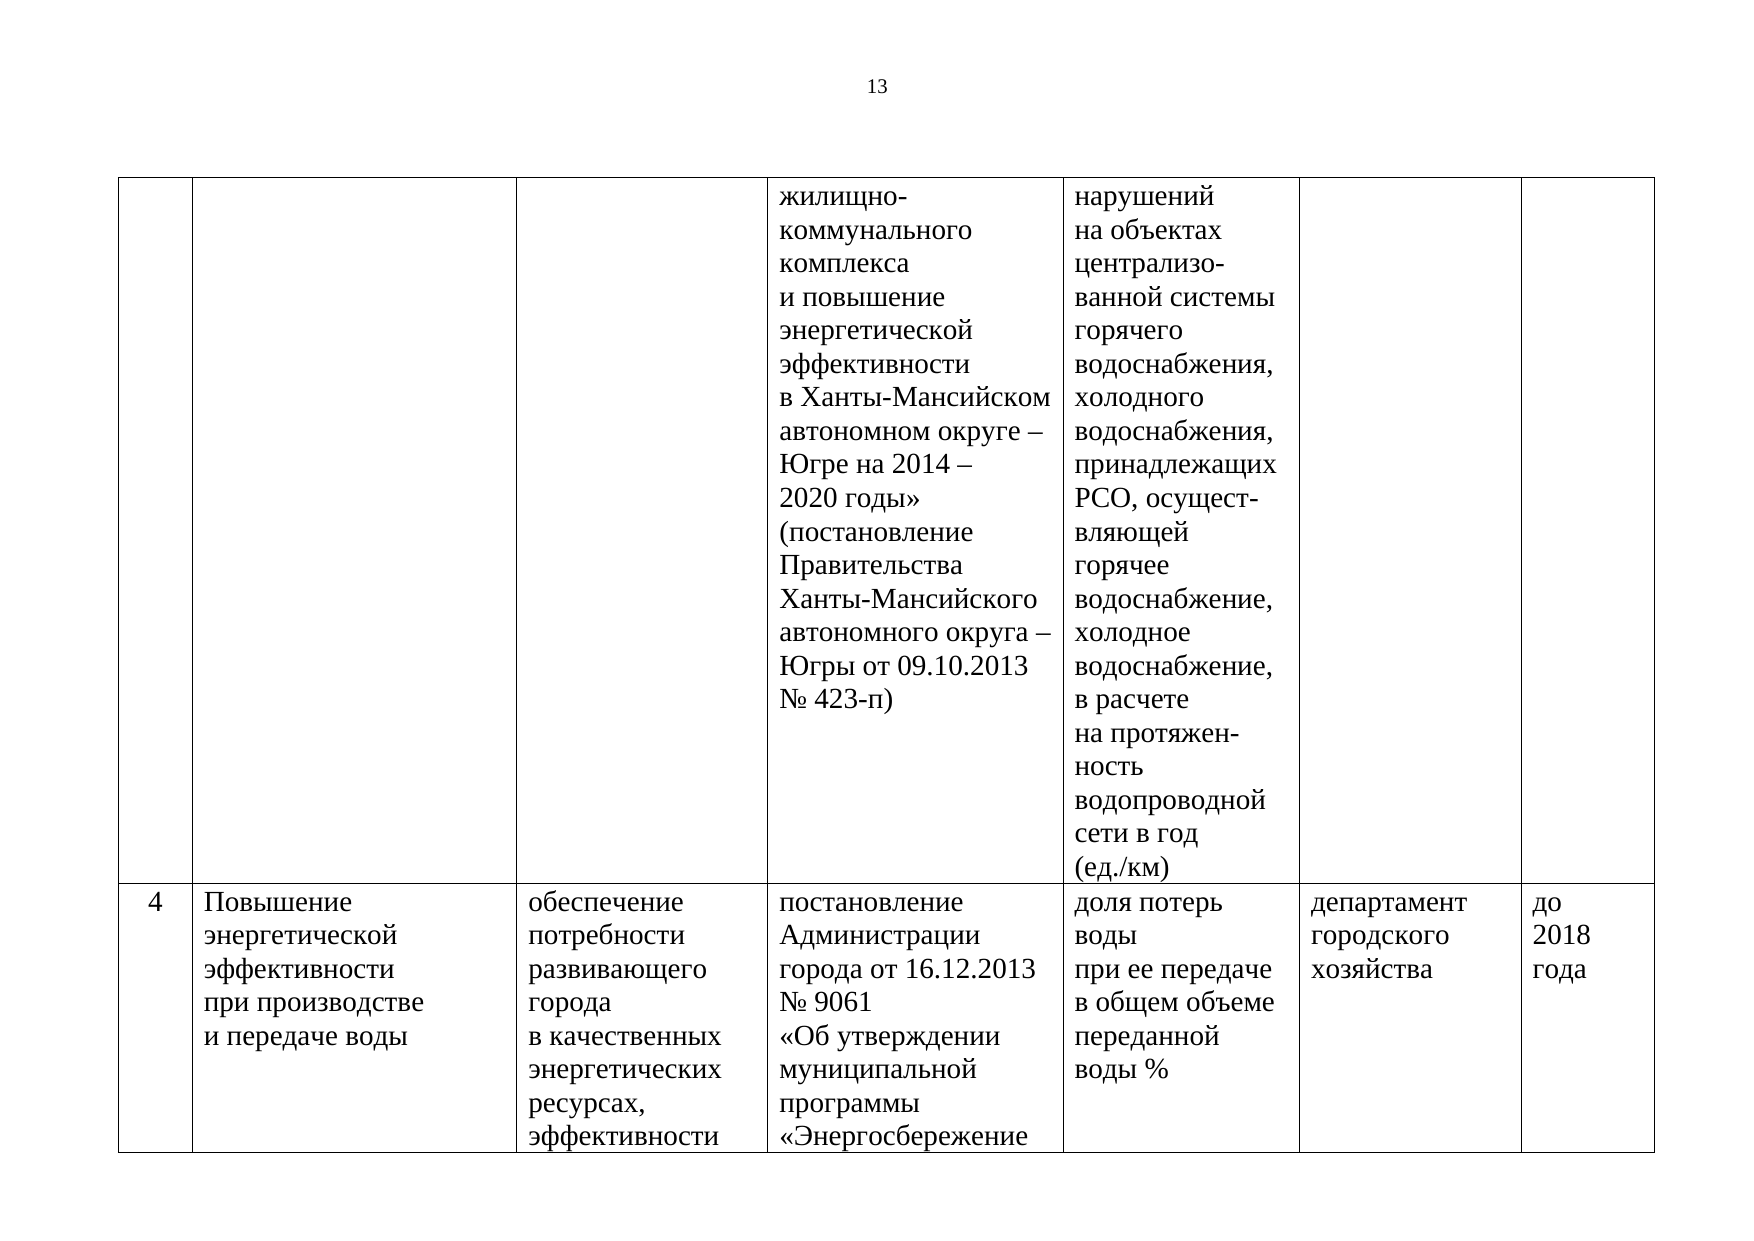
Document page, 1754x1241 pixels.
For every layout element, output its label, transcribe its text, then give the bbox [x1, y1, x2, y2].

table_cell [1300, 884, 1521, 1152]
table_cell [768, 884, 1063, 1152]
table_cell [768, 178, 1063, 883]
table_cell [1064, 884, 1299, 1152]
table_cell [193, 178, 516, 883]
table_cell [517, 884, 767, 1152]
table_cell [193, 884, 516, 1152]
table_cell 3 [119, 178, 192, 883]
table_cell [1064, 178, 1299, 883]
table_cell до 2018 года [1522, 884, 1654, 1152]
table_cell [517, 178, 767, 883]
table_cell 4 [119, 884, 192, 1152]
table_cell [1300, 178, 1521, 883]
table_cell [1522, 178, 1654, 883]
